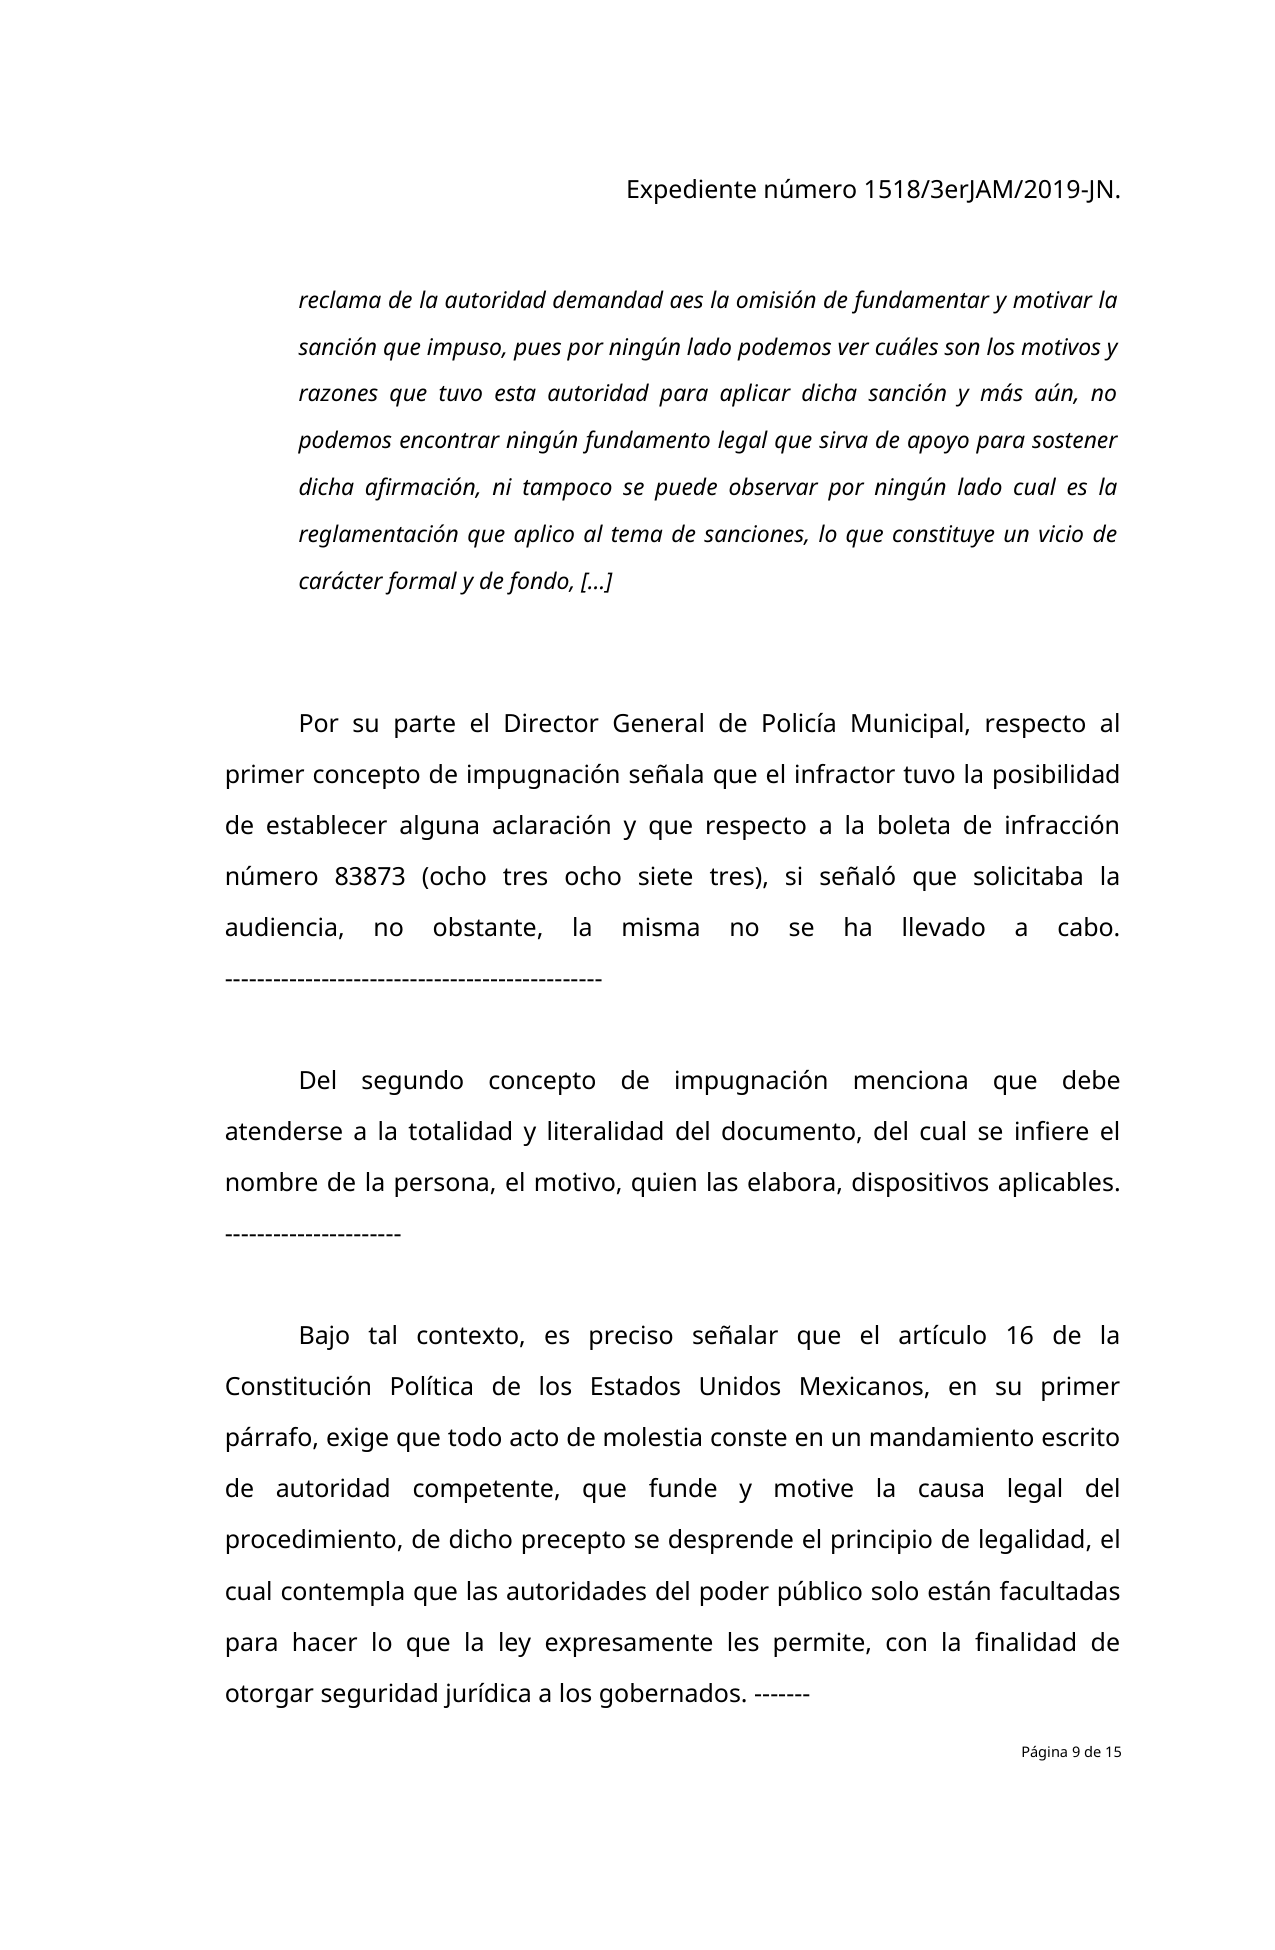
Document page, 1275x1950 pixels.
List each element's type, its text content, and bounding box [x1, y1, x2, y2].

text Por su parte el Director General de Policía Municipal, respecto al primer concepto de impugnación señala que el infractor tuvo la posibilidad de establecer alguna aclaración y que respecto a la boleta de infracción número 83873 (ocho tres ocho siete tres), si señaló que solicitaba la audiencia, no obstante, la misma no se ha llevado a cabo. ----------------------------------------------- [224, 705, 1121, 995]
text Del segundo concepto de impugnación menciona que debe atenderse a la totalidad y literalidad del documento, del cual se infiere el nombre de la persona, el motivo, quien las elabora, dispositivos aplicables. ---------------------- [224, 1063, 1121, 1250]
text Bajo tal contexto, es preciso señalar que el artículo 16 de la Constitución Política de los Estados Unidos Mexicanos, en su primer párrafo, exige que todo acto de molestia conste en un mandamiento escrito de autoridad competente, que funde y motive la causa legal del procedimiento, de dicho precepto se desprende el principio de legalidad, el cual contempla que las autoridades del poder público solo están facultadas para hacer lo que la ley expresamente les permite, con la finalidad de otorgar seguridad jurídica a los gobernados. ------- [224, 1318, 1121, 1709]
